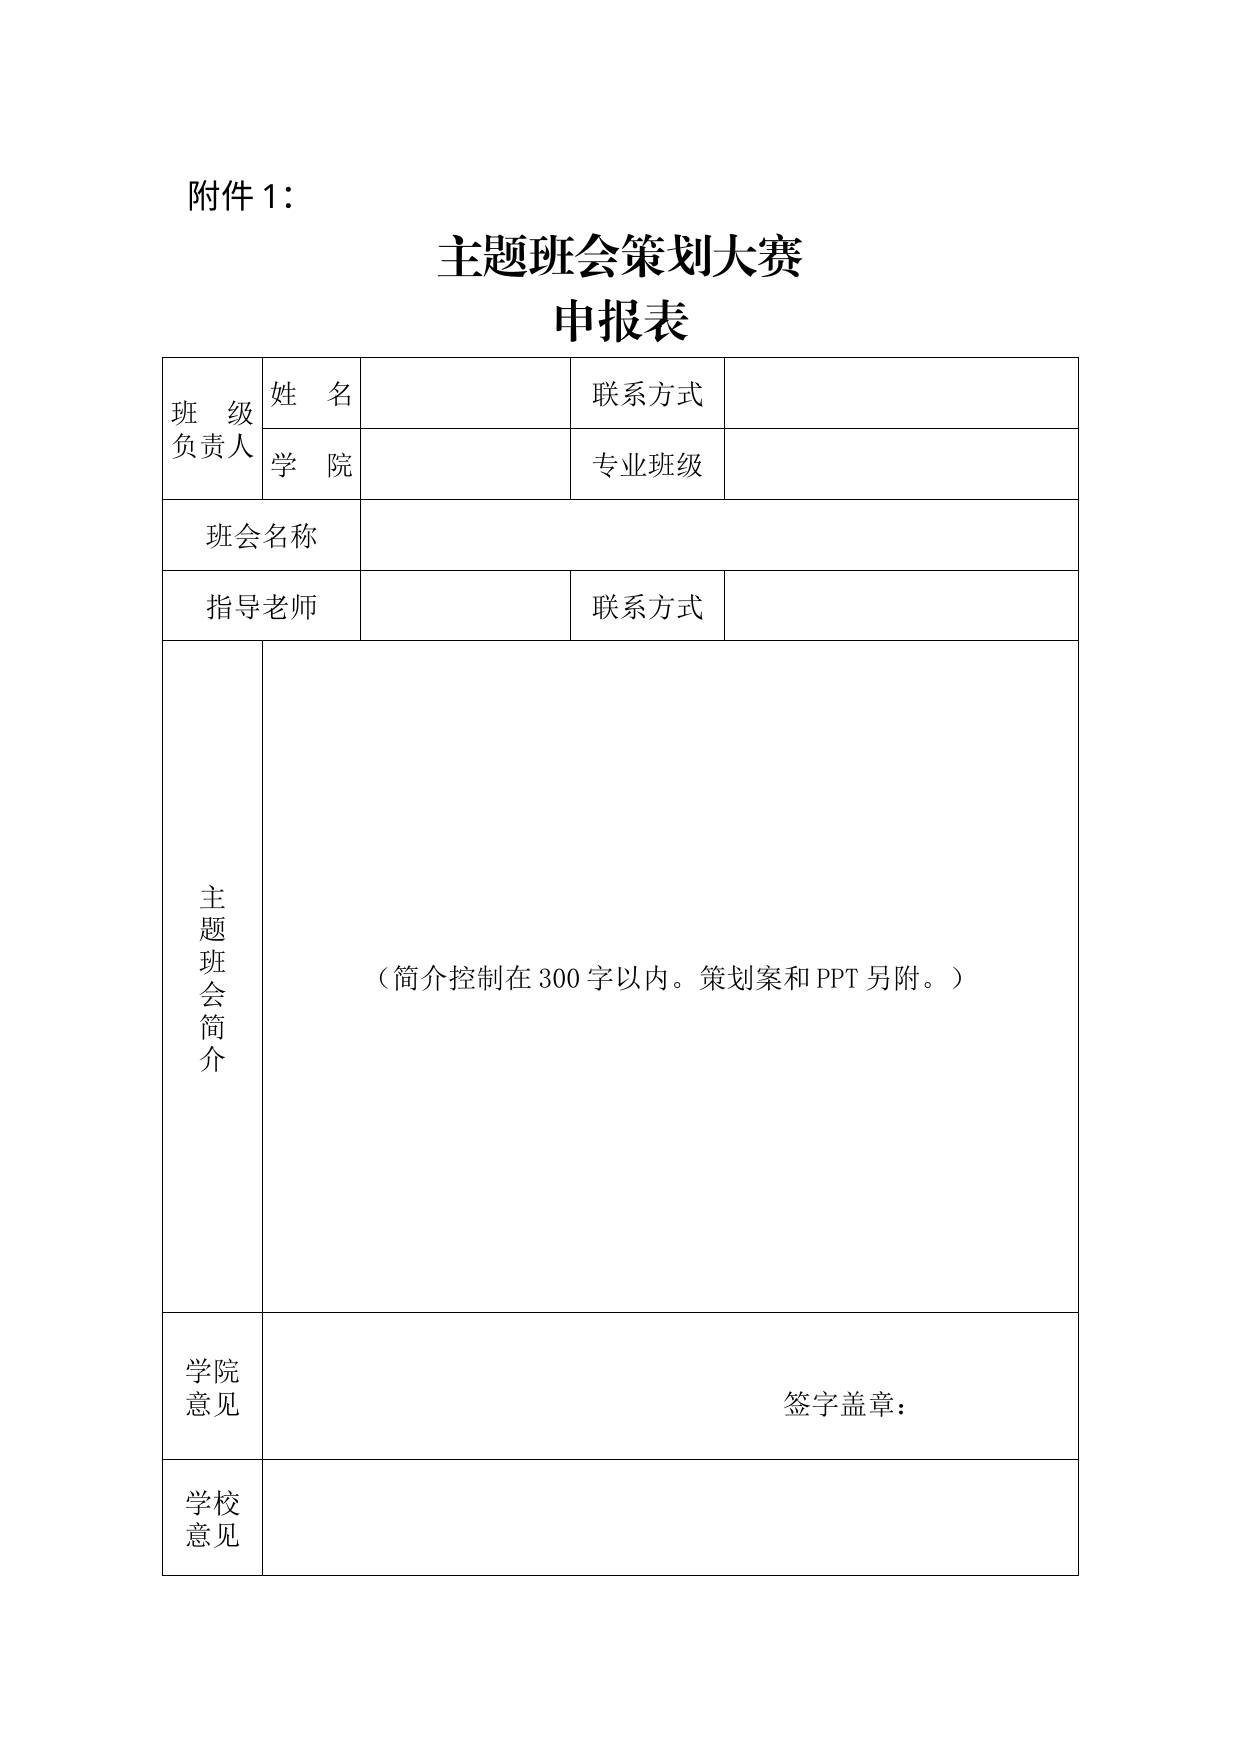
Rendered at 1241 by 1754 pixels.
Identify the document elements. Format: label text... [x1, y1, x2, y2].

table_cell 学院 意见 [163, 1313, 262, 1459]
table_cell [263, 1460, 1078, 1575]
table_cell 专业班级 [571, 429, 724, 499]
table_cell [361, 571, 570, 640]
text 申报表 [187, 292, 1053, 357]
table_cell [725, 429, 1078, 499]
table_cell 学 院 [263, 429, 360, 499]
table_header 班 级 负责人 [163, 358, 262, 499]
table_header 联系方式 [571, 358, 724, 428]
table_cell （简介控制在300字以内。策划案和PPT另附。） [263, 641, 1078, 1312]
text 主题班会策划大赛 [187, 227, 1053, 292]
table_cell [361, 500, 1078, 569]
table_cell 指导老师 [163, 571, 360, 640]
table_header [725, 358, 1078, 428]
table_cell [361, 429, 570, 499]
table_cell 签字盖章： [263, 1313, 1078, 1459]
table_cell 班会名称 [163, 500, 360, 569]
table_cell 主 题 班 会 简 介 [163, 641, 262, 1312]
table_cell 联系方式 [571, 571, 724, 640]
text 附件1： [187, 162, 1053, 227]
table_header [361, 358, 570, 428]
table_cell 学校 意见 [163, 1460, 262, 1575]
table_header 姓 名 [263, 358, 360, 428]
table_cell [725, 571, 1078, 640]
